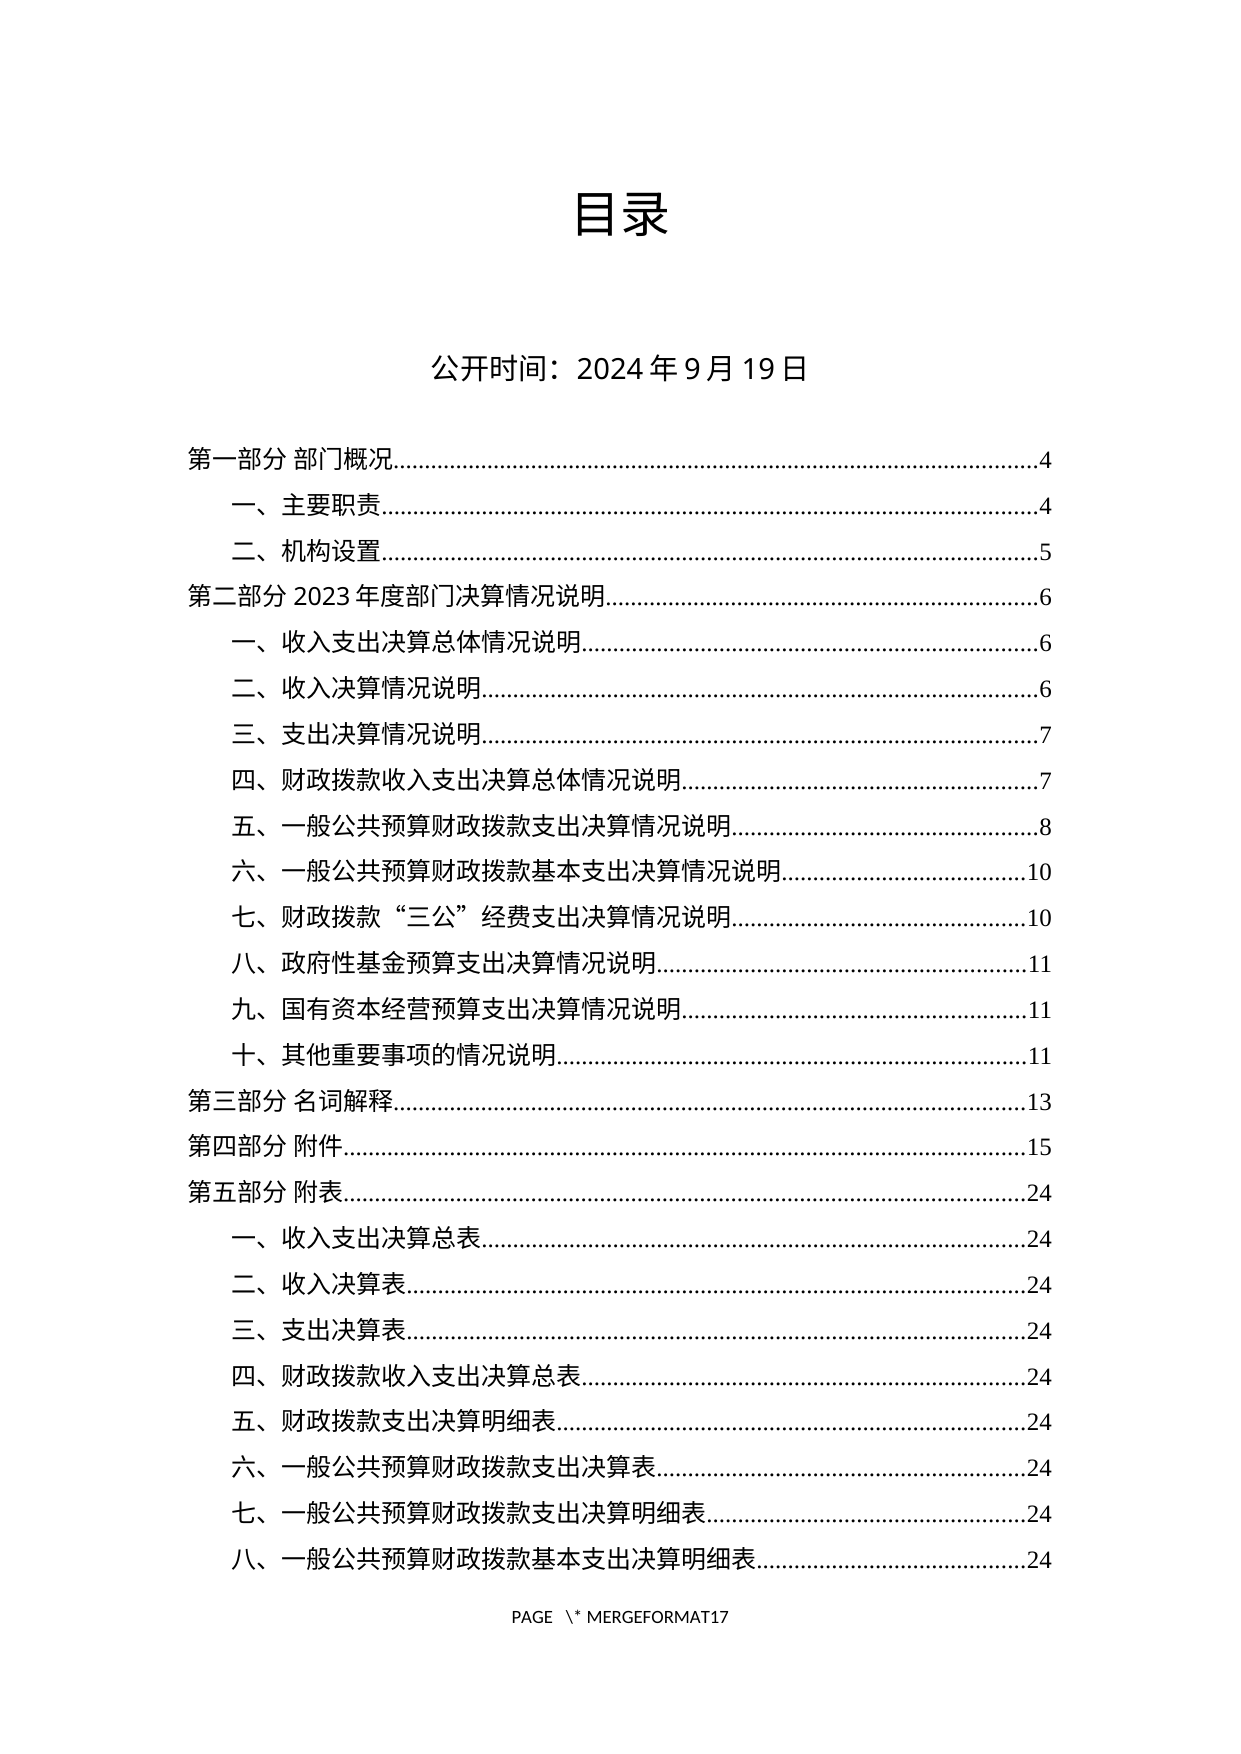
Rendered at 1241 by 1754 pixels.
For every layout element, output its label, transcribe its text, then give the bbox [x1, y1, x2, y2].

text 目录 [187, 162, 1053, 259]
text 八、一般公共预算财政拨款基本支出决算明细表 24 [231, 1532, 1053, 1577]
text 六、一般公共预算财政拨款支出决算表 24 [231, 1440, 1053, 1486]
text 四、财政拨款收入支出决算总表 24 [231, 1348, 1053, 1394]
text 第二部分 2023年度部门决算情况说明 6 [187, 569, 1053, 615]
text 第三部分 名词解释 13 [187, 1073, 1053, 1119]
text 第四部分 附件 15 [187, 1119, 1053, 1165]
text 第五部分 附表 24 [187, 1165, 1053, 1211]
text 二、收入决算情况说明 6 [231, 661, 1053, 707]
text 三、支出决算表 24 [231, 1302, 1053, 1348]
text 一、收入支出决算总表 24 [231, 1211, 1053, 1257]
text 九、国有资本经营预算支出决算情况说明 11 [231, 982, 1053, 1027]
text 七、财政拨款“三公”经费支出决算情况说明 10 [231, 890, 1053, 936]
text 五、一般公共预算财政拨款支出决算情况说明 8 [231, 798, 1053, 844]
text 八、政府性基金预算支出决算情况说明 11 [231, 936, 1053, 982]
text 公开时间：2024年9月19日 [187, 334, 1053, 399]
text 二、机构设置 5 [231, 523, 1053, 569]
text 第一部分 部门概况 4 [187, 432, 1053, 477]
text 七、一般公共预算财政拨款支出决算明细表 24 [231, 1486, 1053, 1532]
text 三、支出决算情况说明 7 [231, 707, 1053, 752]
text 二、收入决算表 24 [231, 1257, 1053, 1302]
text 一、主要职责 4 [231, 477, 1053, 523]
text 五、财政拨款支出决算明细表 24 [231, 1394, 1053, 1440]
text 十、其他重要事项的情况说明 11 [231, 1027, 1053, 1073]
text 四、财政拨款收入支出决算总体情况说明 7 [231, 752, 1053, 798]
text 六、一般公共预算财政拨款基本支出决算情况说明 10 [231, 844, 1053, 890]
text 一、收入支出决算总体情况说明 6 [231, 615, 1053, 661]
